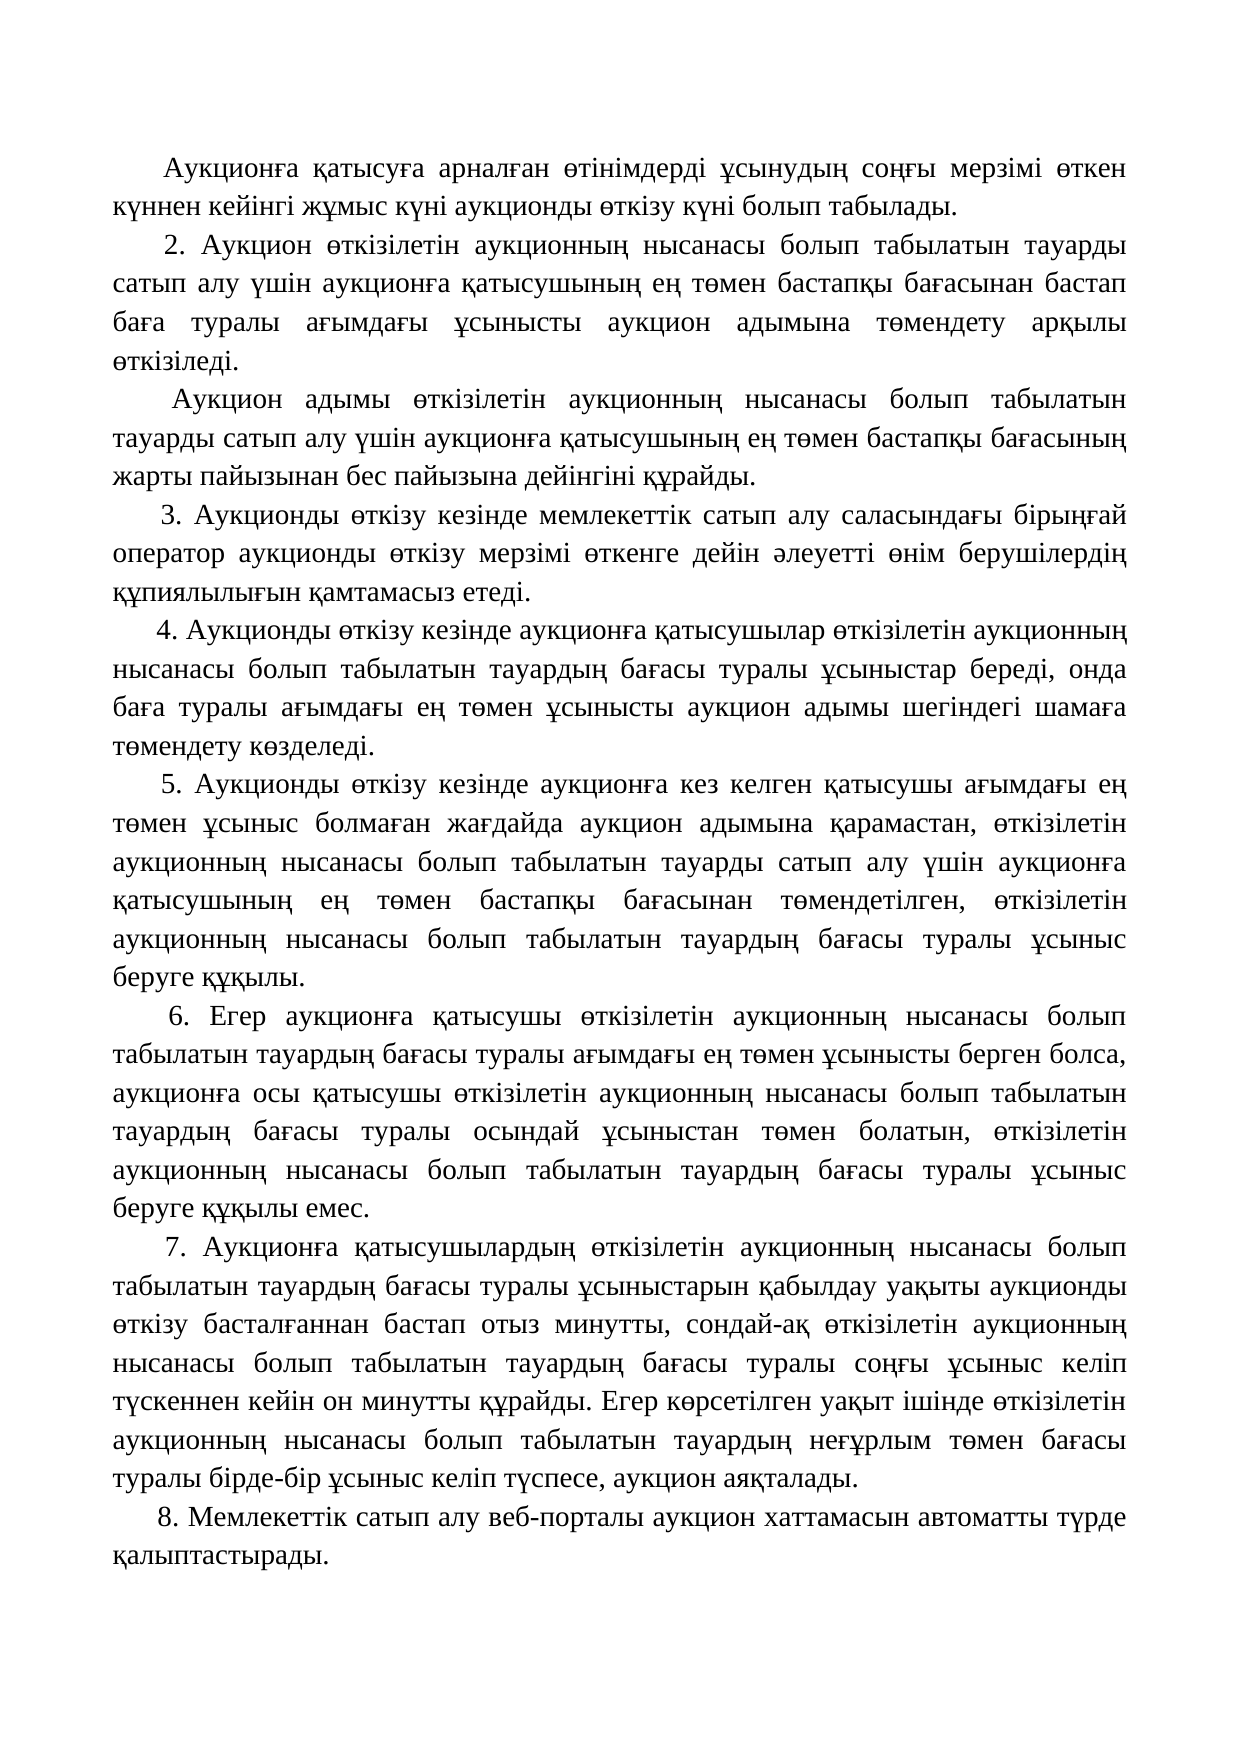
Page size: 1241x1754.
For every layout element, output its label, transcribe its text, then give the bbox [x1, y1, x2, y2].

text 7. Аукционға қатысушылардың өткізілетін аукционның нысанасы болып табылатын тауардың бағасы туралы ұсыныстарын қабылдау уақыты аукционды өткізу басталғаннан бастап отыз минутты, сондай-ақ өткізілетін аукционның нысанасы болып табылатын тауардың бағасы туралы соңғы ұсыныс келіп түскеннен кейін он минутты құрайды. Егер көрсетілген уақыт ішінде өткізілетін аукционның нысанасы болып табылатын тауардың неғұрлым төмен бағасы туралы бірде-бір ұсыныс келіп түспесе, аукцион аяқталады. [112, 1229, 1128, 1494]
text 8. Мемлекеттік сатып алу веб-порталы аукцион хаттамасын автоматты түрде қалыптастырады. [112, 1499, 1128, 1571]
text 6. Егер аукционға қатысушы өткізілетін аукционның нысанасы болып табылатын тауардың бағасы туралы ағымдағы ең төмен ұсынысты берген болса, аукционға осы қатысушы өткізілетін аукционның нысанасы болып табылатын тауардың бағасы туралы осындай ұсыныстан төмен болатын, өткізілетін аукционның нысанасы болып табылатын тауардың бағасы туралы ұсыныс беруге құқылы емес. [112, 998, 1128, 1224]
text 4. Аукционды өткізу кезінде аукционға қатысушылар өткізілетін аукционның нысанасы болып табылатын тауардың бағасы туралы ұсыныстар береді, онда баға туралы ағымдағы ең төмен ұсынысты аукцион адымы шегіндегі шамаға төмендету көзделеді. [112, 612, 1128, 762]
text Аукционға қатысуға арналған өтінімдерді ұсынудың соңғы мерзімі өткен күннен кейінгі жұмыс күні аукционды өткізу күні болып табылады. [112, 150, 1128, 222]
text 5. Аукционды өткізу кезінде аукционға кез келген қатысушы ағымдағы ең төмен ұсыныс болмаған жағдайда аукцион адымына қарамастан, өткізілетін аукционның нысанасы болып табылатын тауарды сатып алу үшін аукционға қатысушының ең төмен бастапқы бағасынан төмендетілген, өткізілетін аукционның нысанасы болып табылатын тауардың бағасы туралы ұсыныс беруге құқылы. [112, 767, 1128, 993]
text 2. Аукцион өткізілетін аукционның нысанасы болып табылатын тауарды сатып алу үшін аукционға қатысушының ең төмен бастапқы бағасынан бастап баға туралы ағымдағы ұсынысты аукцион адымына төмендету арқылы өткізіледі. [112, 227, 1128, 376]
text 3. Аукционды өткізу кезінде мемлекеттік сатып алу саласындағы бірыңғай оператор аукционды өткізу мерзімі өткенге дейін әлеуетті өнім берушілердің құпиялылығын қамтамасыз етеді. [112, 497, 1128, 607]
text Аукцион адымы өткізілетін аукционның нысанасы болып табылатын тауарды сатып алу үшін аукционға қатысушының ең төмен бастапқы бағасының жарты пайызынан бес пайызына дейінгіні құрайды. [112, 381, 1128, 492]
